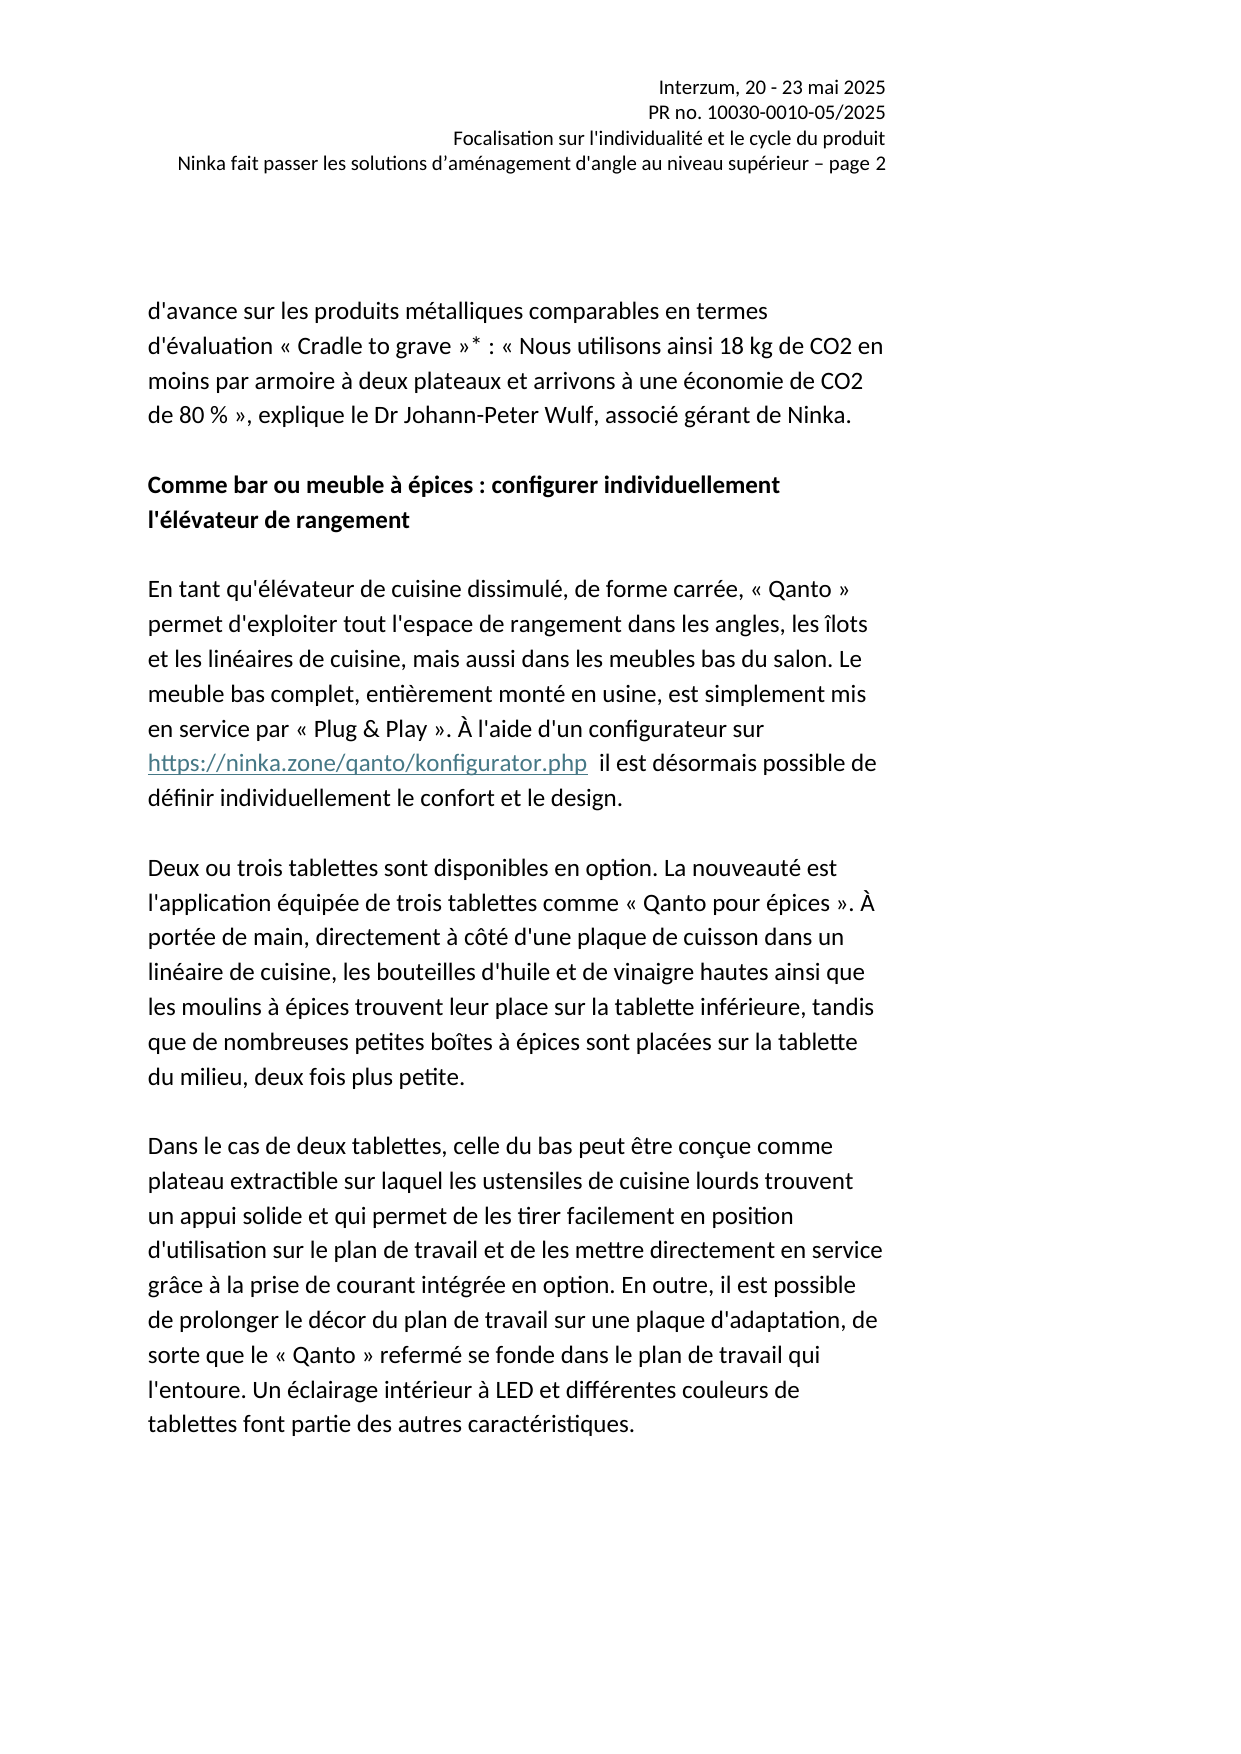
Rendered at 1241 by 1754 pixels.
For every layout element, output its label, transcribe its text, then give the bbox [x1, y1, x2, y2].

text En tant qu'élévateur de cuisine dissimulé, de forme carrée, « Qanto » permet d'exploiter tout l'espace de rangement dans les angles, les îlots et les linéaires de cuisine, mais aussi dans les meubles bas du salon. Le meuble bas complet, entièrement monté en usine, est simplement mis en service par « Plug & Play ». À l'aide d'un configurateur sur https://ninka.zone/qanto/konfigurator.php il est désormais possible de définir individuellement le confort et le design. [148, 574, 886, 813]
text Dans le cas de deux tablettes, celle du bas peut être conçue comme plateau extractible sur laquel les ustensiles de cuisine lourds trouvent un appui solide et qui permet de les tirer facilement en position d'utilisation sur le plan de travail et de les mettre directement en service grâce à la prise de courant intégrée en option. En outre, il est possible de prolonger le décor du plan de travail sur une plaque d'adaptation, de sorte que le « Qanto » refermé se fonde dans le plan de travail qui l'entoure. Un éclairage intérieur à LED et différentes couleurs de tablettes font partie des autres caractéristiques. [148, 1130, 886, 1439]
text Comme bar ou meuble à épices : configurer individuellement l'élévateur de rangement [148, 469, 886, 534]
text Deux ou trois tablettes sont disponibles en option. La nouveauté est l'application équipée de trois tablettes comme « Qanto pour épices ». À portée de main, directement à côté d'une plaque de cuisson dans un linéaire de cuisine, les bouteilles d'huile et de vinaigre hautes ainsi que les moulins à épices trouvent leur place sur la tablette inférieure, tandis que de nombreuses petites boîtes à épices sont placées sur la tablette du milieu, deux fois plus petite. [148, 852, 886, 1091]
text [148, 295, 886, 430]
